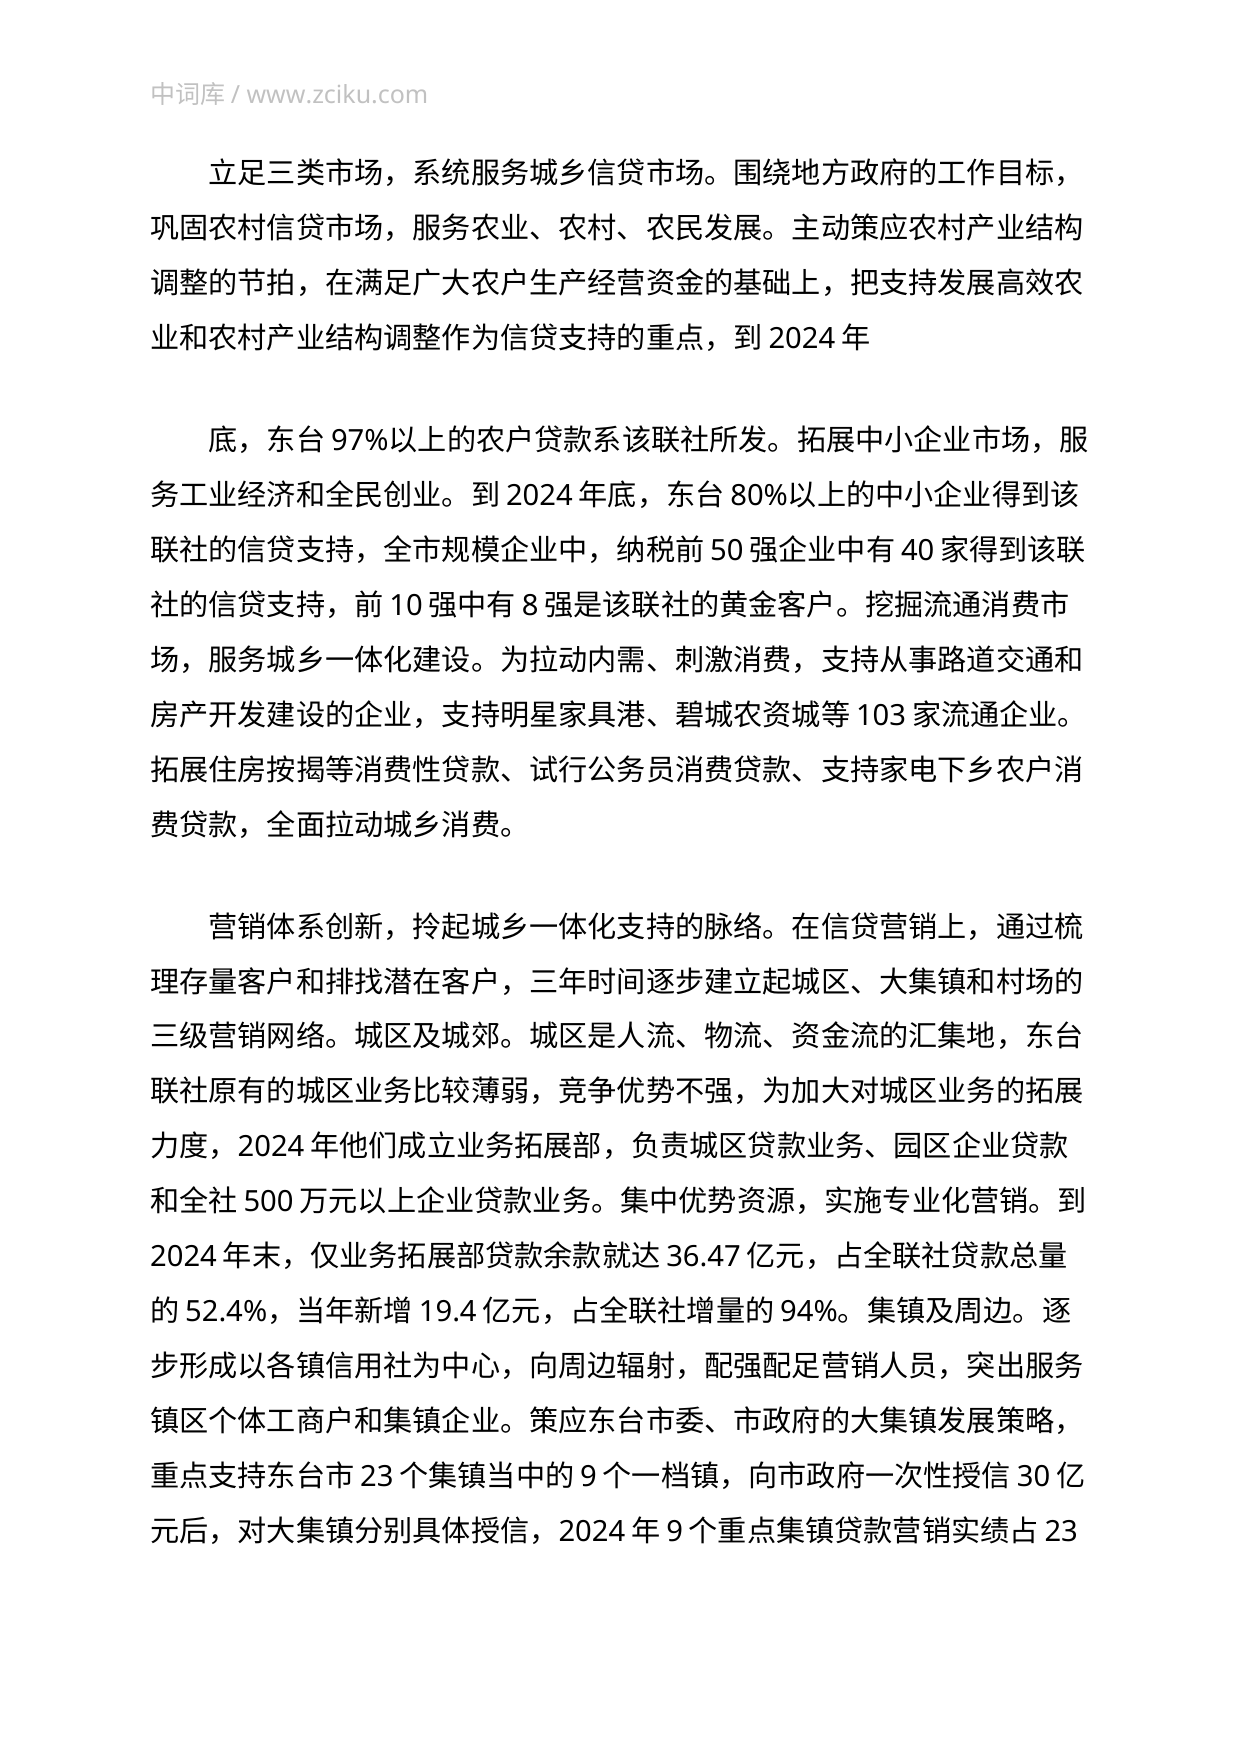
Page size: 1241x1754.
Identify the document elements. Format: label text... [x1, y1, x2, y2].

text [150, 903, 1090, 1550]
text 底，东台97%以上的农户贷款系该联社所发。拓展中小企业市场，服务工业经济和全民创业。到2024年底，东台80%以上的中小企业得到该联社的信贷支持，全市规模企业中，纳税前50强企业中有40家得到该联社的信贷支持，前10强中有8强是该联社的黄金客户。挖掘流通消费市场，服务城乡一体化建设。为拉动内需、刺激消费，支持从事路道交通和房产开发建设的企业，支持明星家具港、碧城农资城等103家流通企业。拓展住房按揭等消费性贷款、试行公务员消费贷款、支持家电下乡农户消费贷款，全面拉动城乡消费。 [150, 417, 1090, 844]
text 立足三类市场，系统服务城乡信贷市场。围绕地方政府的工作目标，巩固农村信贷市场，服务农业、农村、农民发展。主动策应农村产业结构调整的节拍，在满足广大农户生产经营资金的基础上，把支持发展高效农业和农村产业结构调整作为信贷支持的重点，到2024年 [150, 150, 1090, 357]
